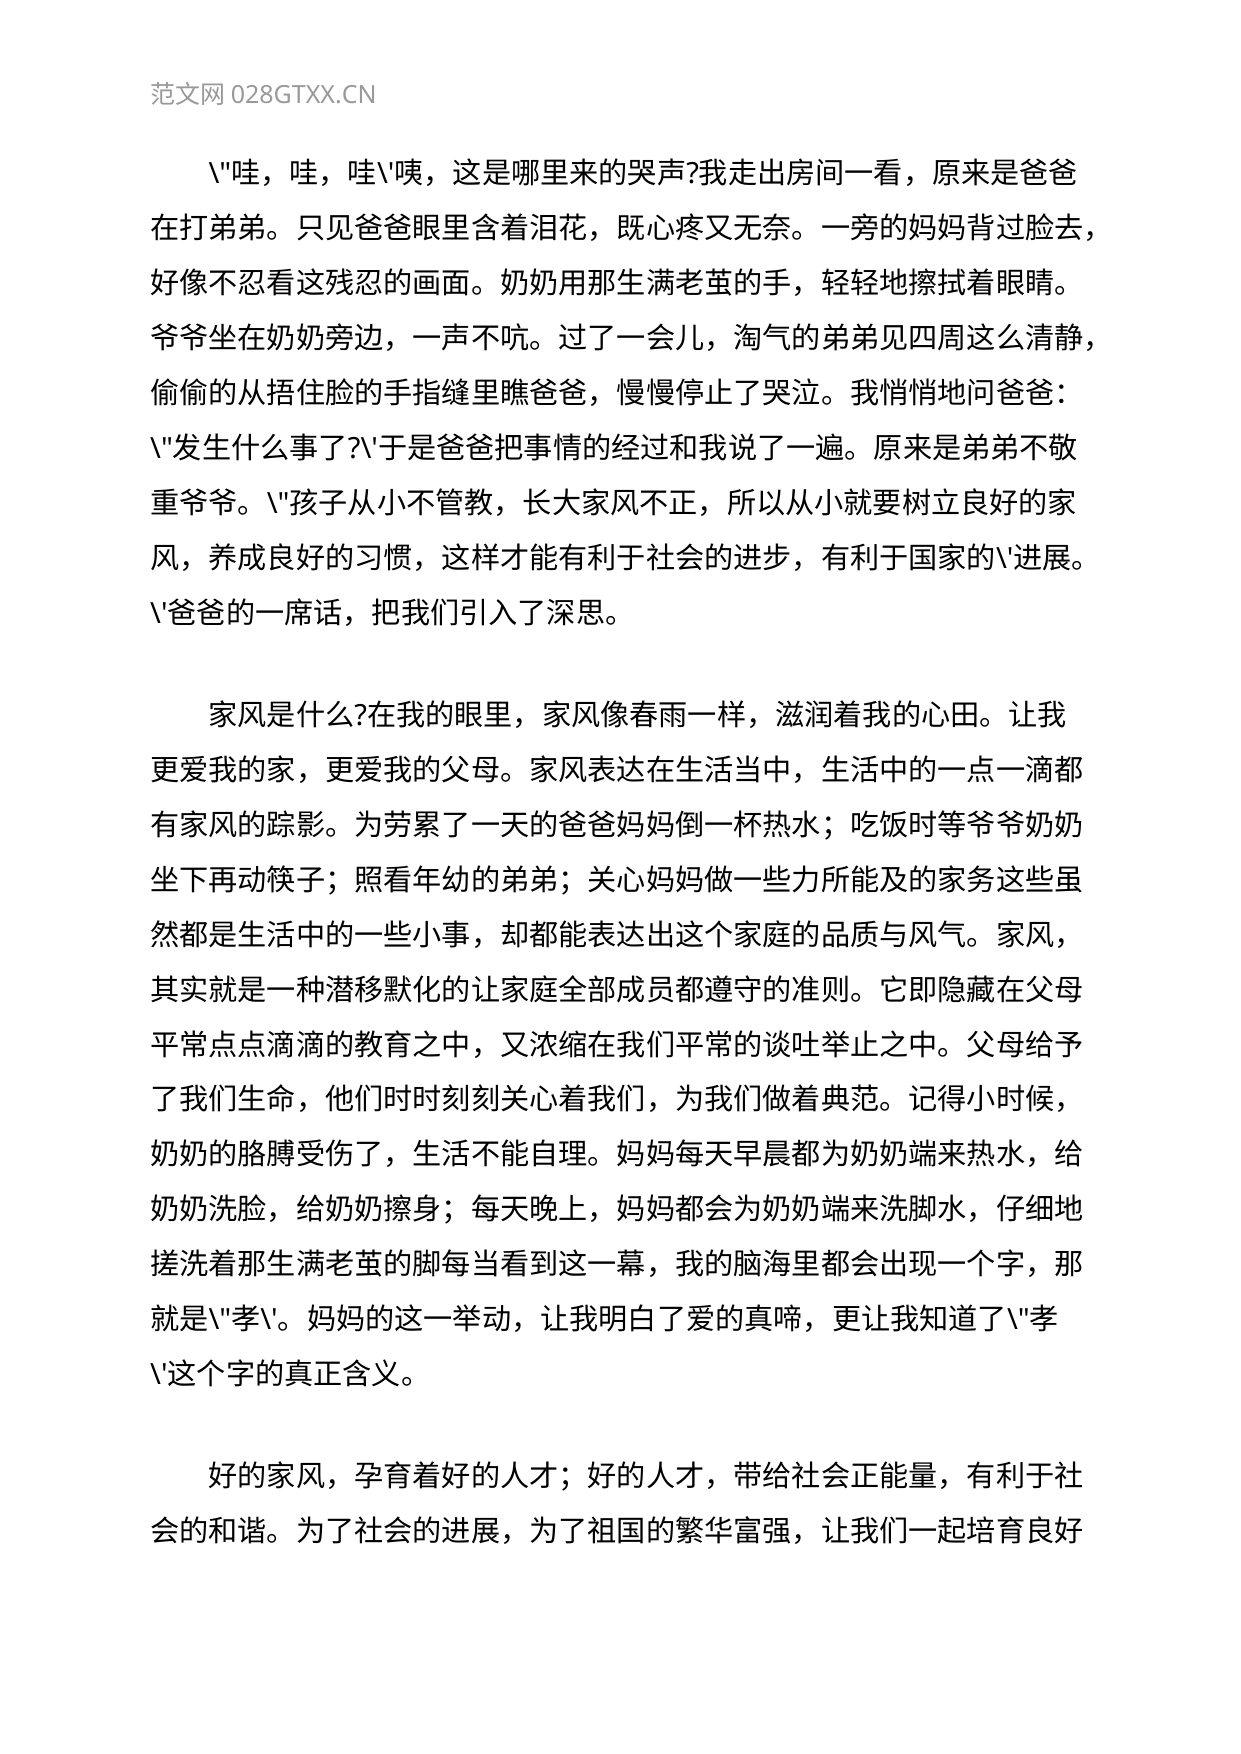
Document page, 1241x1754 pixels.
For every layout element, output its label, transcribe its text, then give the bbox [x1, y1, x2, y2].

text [150, 1452, 1090, 1550]
text \"哇，哇，哇\'咦，这是哪里来的哭声?我走出房间一看，原来是爸爸在打弟弟。只见爸爸眼里含着泪花，既心疼又无奈。一旁的妈妈背过脸去，好像不忍看这残忍的画面。奶奶用那生满老茧的手，轻轻地擦拭着眼睛。爷爷坐在奶奶旁边，一声不吭。过了一会儿，淘气的弟弟见四周这么清静，偷偷的从捂住脸的手指缝里瞧爸爸，慢慢停止了哭泣。我悄悄地问爸爸：\"发生什么事了?\'于是爸爸把事情的经过和我说了一遍。原来是弟弟不敬重爷爷。\"孩子从小不管教，长大家风不正，所以从小就要树立良好的家风，养成良好的习惯，这样才能有利于社会的进步，有利于国家的\'进展。\'爸爸的一席话，把我们引入了深思。 [150, 150, 1090, 632]
text 家风是什么?在我的眼里，家风像春雨一样，滋润着我的心田。让我更爱我的家，更爱我的父母。家风表达在生活当中，生活中的一点一滴都有家风的踪影。为劳累了一天的爸爸妈妈倒一杯热水；吃饭时等爷爷奶奶坐下再动筷子；照看年幼的弟弟；关心妈妈做一些力所能及的家务这些虽然都是生活中的一些小事，却都能表达出这个家庭的品质与风气。家风，其实就是一种潜移默化的让家庭全部成员都遵守的准则。它即隐藏在父母平常点点滴滴的教育之中，又浓缩在我们平常的谈吐举止之中。父母给予了我们生命，他们时时刻刻关心着我们，为我们做着典范。记得小时候，奶奶的胳膊受伤了，生活不能自理。妈妈每天早晨都为奶奶端来热水，给奶奶洗脸，给奶奶擦身；每天晚上，妈妈都会为奶奶端来洗脚水，仔细地搓洗着那生满老茧的脚每当看到这一幕，我的脑海里都会出现一个字，那就是\"孝\'。妈妈的这一举动，让我明白了爱的真啼，更让我知道了\"孝\'这个字的真正含义。 [150, 692, 1090, 1393]
